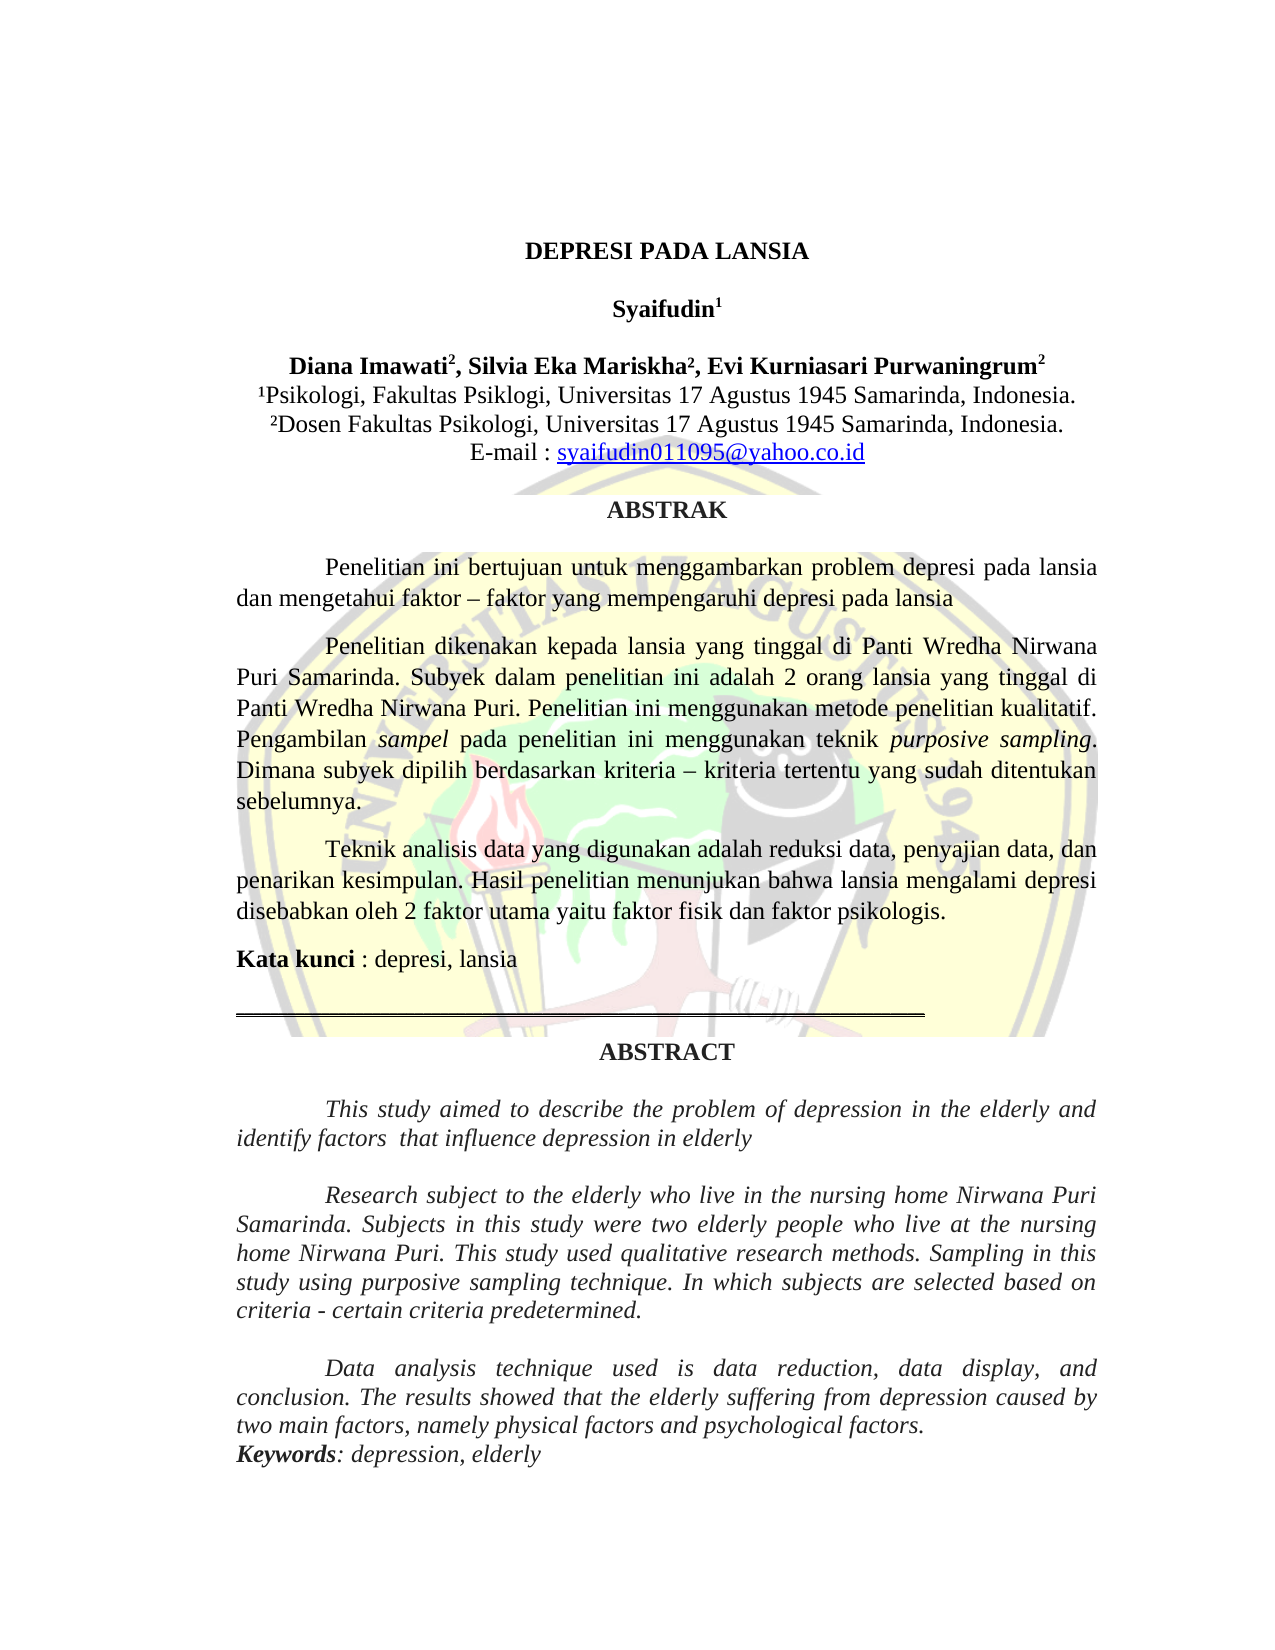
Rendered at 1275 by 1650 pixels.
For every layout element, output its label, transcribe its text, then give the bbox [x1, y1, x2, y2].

text Research subject to the elderly who live in the nursing home Nirwana Puri Samarinda. Subjects in this study were two elderly people who live at the nursing home Nirwana Puri. This study used qualitative research methods. Sampling in this study using purposive sampling technique. In which subjects are selected based on criteria - certain criteria predetermined. [236, 1181, 1098, 1324]
text _________________________________________________________________________________ [236, 992, 1098, 1018]
text ABSTRAK [236, 495, 1098, 524]
text Diana Imawati2, Silvia Eka Mariskha², Evi Kurniasari Purwaningrum2 [236, 351, 1098, 380]
text Keywords: depression, elderly [236, 1439, 1098, 1468]
text E-mail : syaifudin011095@yahoo.co.id [236, 437, 1098, 466]
text Data analysis technique used is data reduction, data display, and conclusion. The results showed that the elderly suffering from depression caused by two main factors, namely physical factors and psychological factors. [236, 1353, 1098, 1439]
text ABSTRACT [236, 1037, 1098, 1066]
text Penelitian dikenakan kepada lansia yang tinggal di Panti Wredha Nirwana Puri Samarinda. Subyek dalam penelitian ini adalah 2 orang lansia yang tinggal di Panti Wredha Nirwana Puri. Penelitian ini menggunakan metode penelitian kualitatif. Pengambilan sampel pada penelitian ini menggunakan teknik purposive sampling. Dimana subyek dipilih berdasarkan kriteria – kriteria tertentu yang sudah ditentukan sebelumnya. [236, 631, 1098, 815]
text DEPRESI PADA LANSIA [236, 236, 1098, 265]
text Syaifudin1 [236, 294, 1098, 322]
text Penelitian ini bertujuan untuk menggambarkan problem depresi pada lansia dan mengetahui faktor – faktor yang mempengaruhi depresi pada lansia [236, 552, 1098, 612]
text ¹Psikologi, Fakultas Psiklogi, Universitas 17 Agustus 1945 Samarinda, Indonesia. ²Dosen Fakultas Psikologi, Universitas 17 Agustus 1945 Samarinda, Indonesia. [236, 380, 1098, 437]
text This study aimed to describe the problem of depression in the elderly and identify factors that influence depression in elderly [236, 1094, 1098, 1152]
text Kata kunci : depresi, lansia [236, 944, 1098, 973]
text Teknik analisis data yang digunakan adalah reduksi data, penyajian data, dan penarikan kesimpulan. Hasil penelitian menunjukan bahwa lansia mengalami depresi disebabkan oleh 2 faktor utama yaitu faktor fisik dan faktor psikologis. [236, 834, 1098, 925]
